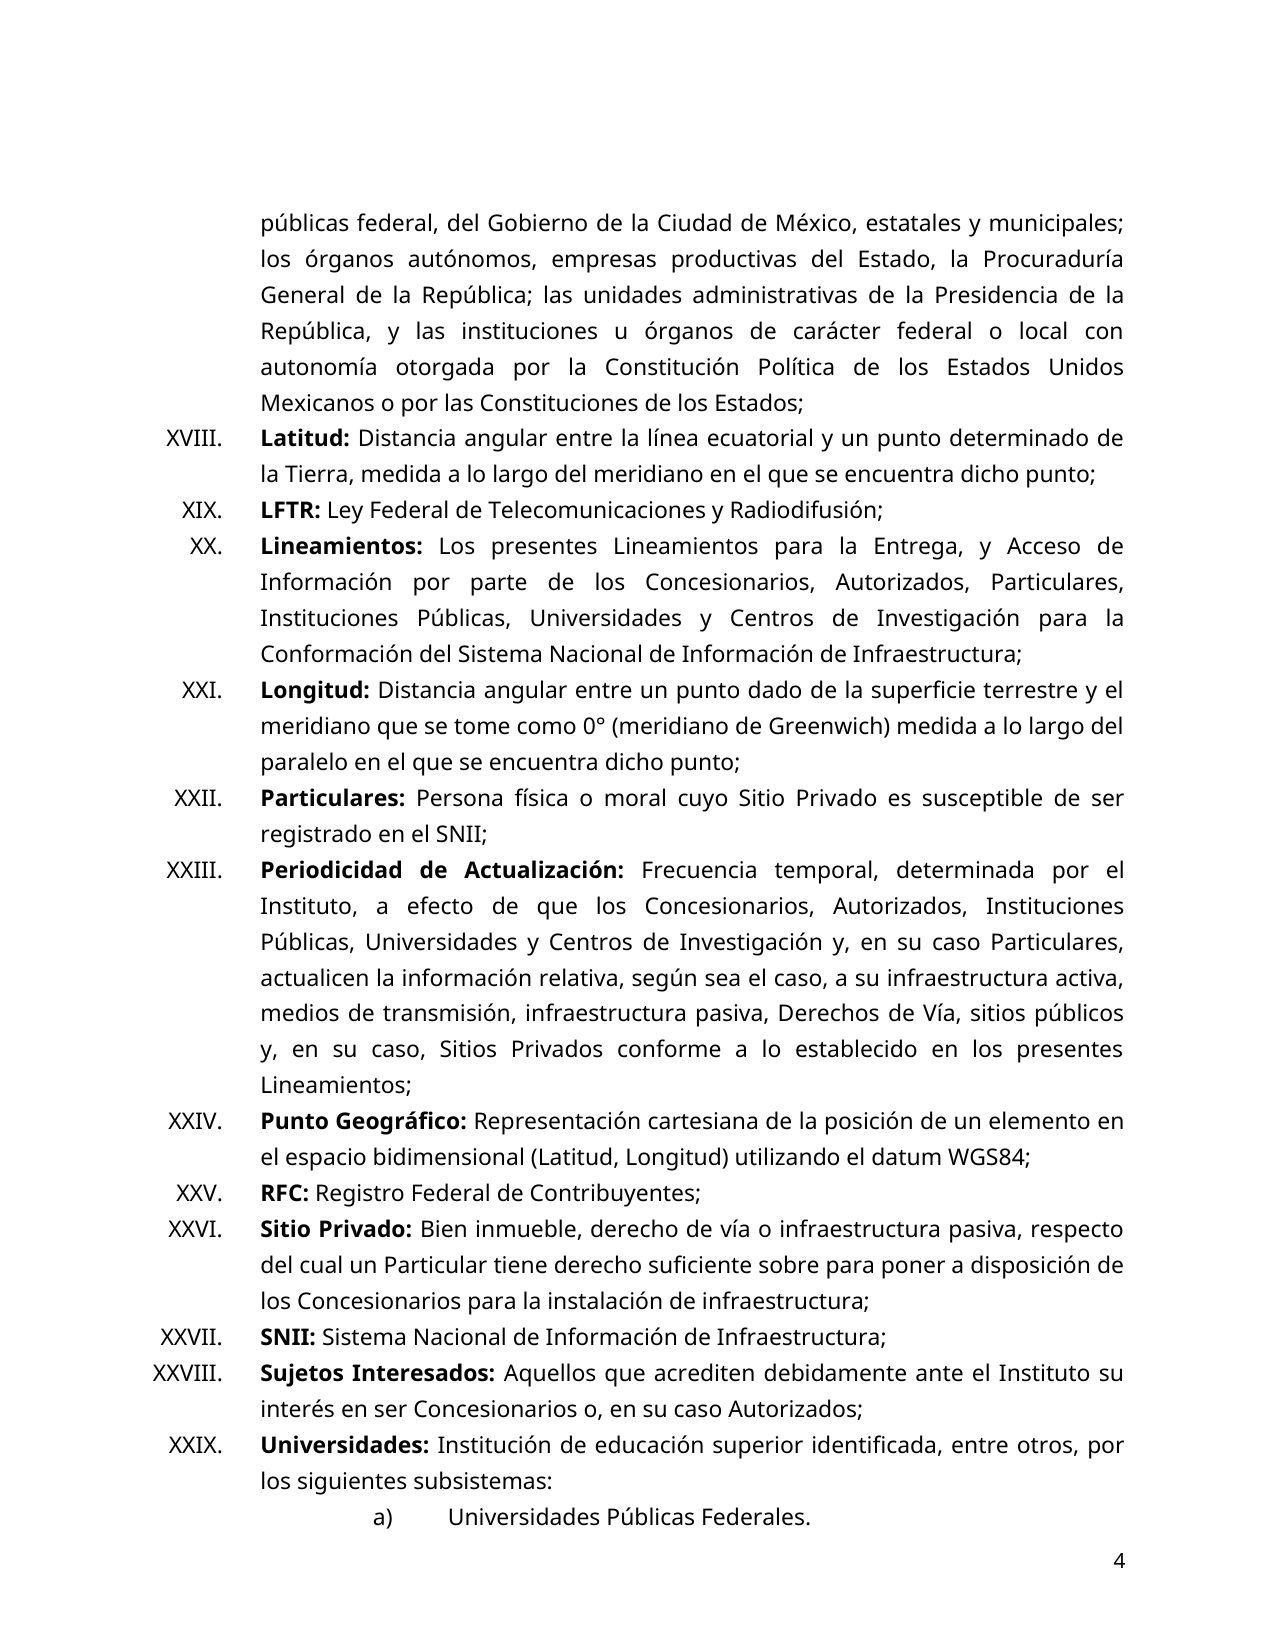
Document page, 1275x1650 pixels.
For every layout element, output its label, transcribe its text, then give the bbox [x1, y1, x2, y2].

list Latitud: Distancia angular entre la línea ecuatorial y un punto determinado de la Tierra, medida a lo largo del meridiano en el que se encuentra dicho punto; [223, 422, 1125, 489]
list Particulares: Persona física o moral cuyo Sitio Privado es susceptible de ser registrado en el SNII; [223, 782, 1125, 849]
list Sitio Privado: Bien inmueble, derecho de vía o infraestructura pasiva, respecto del cual un Particular tiene derecho suficiente sobre para poner a disposición de los Concesionarios para la instalación de infraestructura; [223, 1213, 1125, 1316]
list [223, 207, 1125, 418]
list RFC: Registro Federal de Contribuyentes; [223, 1177, 1125, 1208]
list Lineamientos: Los presentes Lineamientos para la Entrega, y Acceso de Información por parte de los Concesionarios, Autorizados, Particulares, Instituciones Públicas, Universidades y Centros de Investigación para la Conformación del Sistema Nacional de Información de Infraestructura; [223, 530, 1125, 669]
list Sujetos Interesados: Aquellos que acrediten debidamente ante el Instituto su interés en ser Concesionarios o, en su caso Autorizados; [223, 1357, 1125, 1424]
list LFTR: Ley Federal de Telecomunicaciones y Radiodifusión; [223, 494, 1125, 526]
list Universidades: Institución de educación superior identificada, entre otros, por los siguientes subsistemas: [223, 1429, 1125, 1496]
list SNII: Sistema Nacional de Información de Infraestructura; [223, 1321, 1125, 1352]
list Punto Geográfico: Representación cartesiana de la posición de un elemento en el espacio bidimensional (Latitud, Longitud) utilizando el datum WGS84; [223, 1105, 1125, 1172]
list Longitud: Distancia angular entre un punto dado de la superficie terrestre y el meridiano que se tome como 0° (meridiano de Greenwich) medida a lo largo del paralelo en el que se encuentra dicho punto; [223, 674, 1125, 777]
list Periodicidad de Actualización: Frecuencia temporal, determinada por el Instituto, a efecto de que los Concesionarios, Autorizados, Instituciones Públicas, Universidades y Centros de Investigación y, en su caso Particulares, actualicen la información relativa, según sea el caso, a su infraestructura activa, medios de transmisión, infraestructura pasiva, Derechos de Vía, sitios públicos y, en su caso, Sitios Privados conforme a lo establecido en los presentes Lineamientos; [223, 854, 1125, 1101]
list Universidades Públicas Federales. [260, 1501, 1125, 1532]
